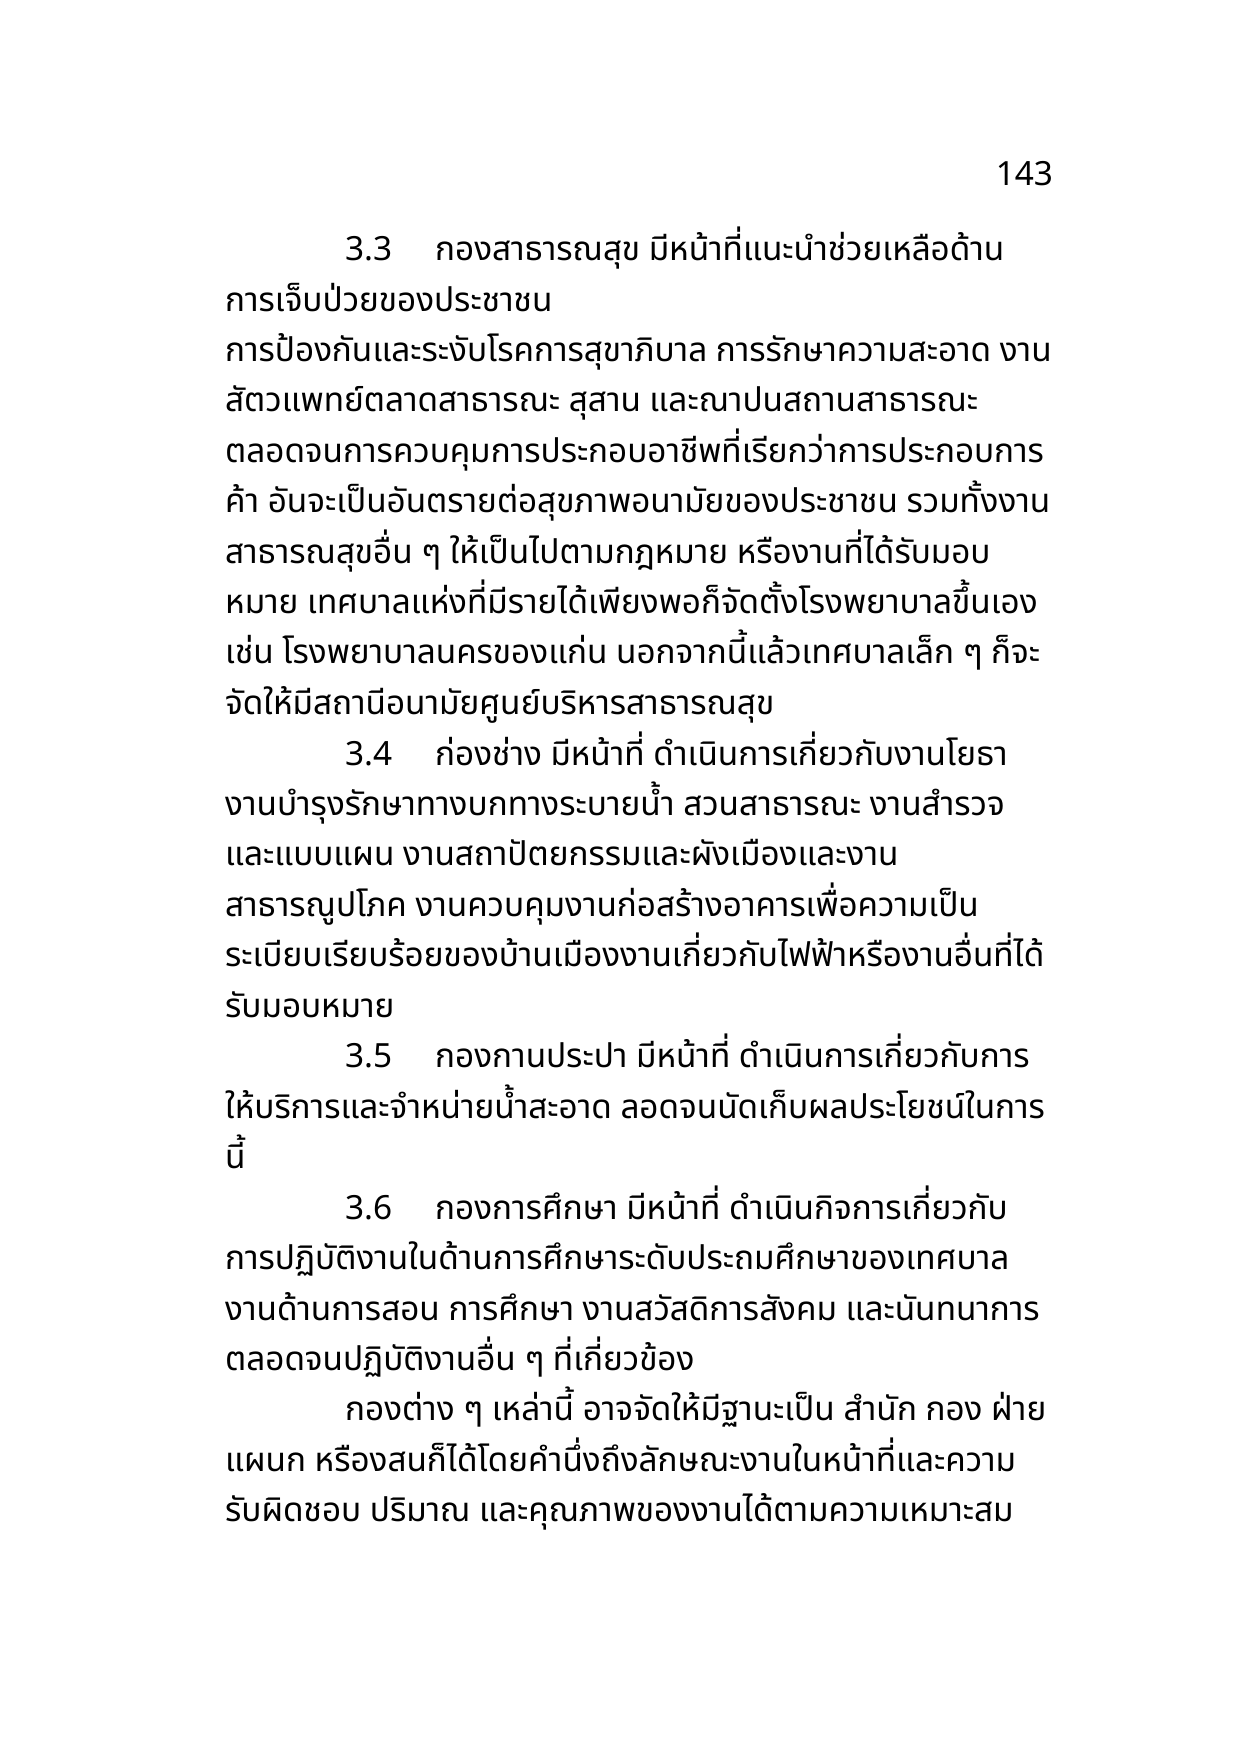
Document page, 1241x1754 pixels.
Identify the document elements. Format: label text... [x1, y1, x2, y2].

text 3.6 กองการศึกษา มีหน้าที่ ดำเนินกิจการเกี่ยวกับการปฏิบัติงานในด้านการศึกษาระดับประถมศึกษาของเทศบาล งานด้านการสอน การศึกษา งานสวัสดิการสังคม และนันทนาการ ตลอดจนปฏิบัติงานอื่น ๆ ที่เกี่ยวข้อง [225, 1183, 1053, 1385]
text 3.4 ก่องช่าง มีหน้าที่ ดำเนินการเกี่ยวกับงานโยธา งานบำรุงรักษาทางบกทางระบายน้ำ สวนสาธารณะ งานสำรวจและแบบแผน งานสถาปัตยกรรมและผังเมืองและงานสาธารณูปโภค งานควบคุมงานก่อสร้างอาคารเพื่อความเป็นระเบียบเรียบร้อยของบ้านเมืองงานเกี่ยวกับไฟฟ้าหรืองานอื่นที่ได้รับมอบหมาย [225, 729, 1053, 1032]
text 3.5 กองกานประปา มีหน้าที่ ดำเนินการเกี่ยวกับการให้บริการและจำหน่ายน้ำสะอาด ลอดจนนัดเก็บผลประโยชน์ในการนี้ [225, 1032, 1053, 1183]
text การป้องกันและระงับโรคการสุขาภิบาล การรักษาความสะอาด งานสัตวแพทย์ตลาดสาธารณะ สุสาน และณาปนสถานสาธารณะ ตลอดจนการควบคุมการประกอบอาชีพที่เรียกว่าการประกอบการค้า อันจะเป็นอันตรายต่อสุขภาพอนามัยของประชาชน รวมทั้งงานสาธารณสุขอื่น ๆ ให้เป็นไปตามกฎหมาย หรืองานที่ได้รับมอบหมาย เทศบาลแห่งที่มีรายได้เพียงพอก็จัดตั้งโรงพยาบาลขึ้นเอง เช่น โรงพยาบาลนครของแก่น นอกจากนี้แล้วเทศบาลเล็ก ๆ ก็จะจัดให้มีสถานีอนามัยศูนย์บริหารสาธารณสุข [225, 326, 1053, 729]
text 3.3 กองสาธารณสุข มีหน้าที่แนะนำช่วยเหลือด้านการเจ็บป่วยของประชาชน [225, 225, 1053, 326]
